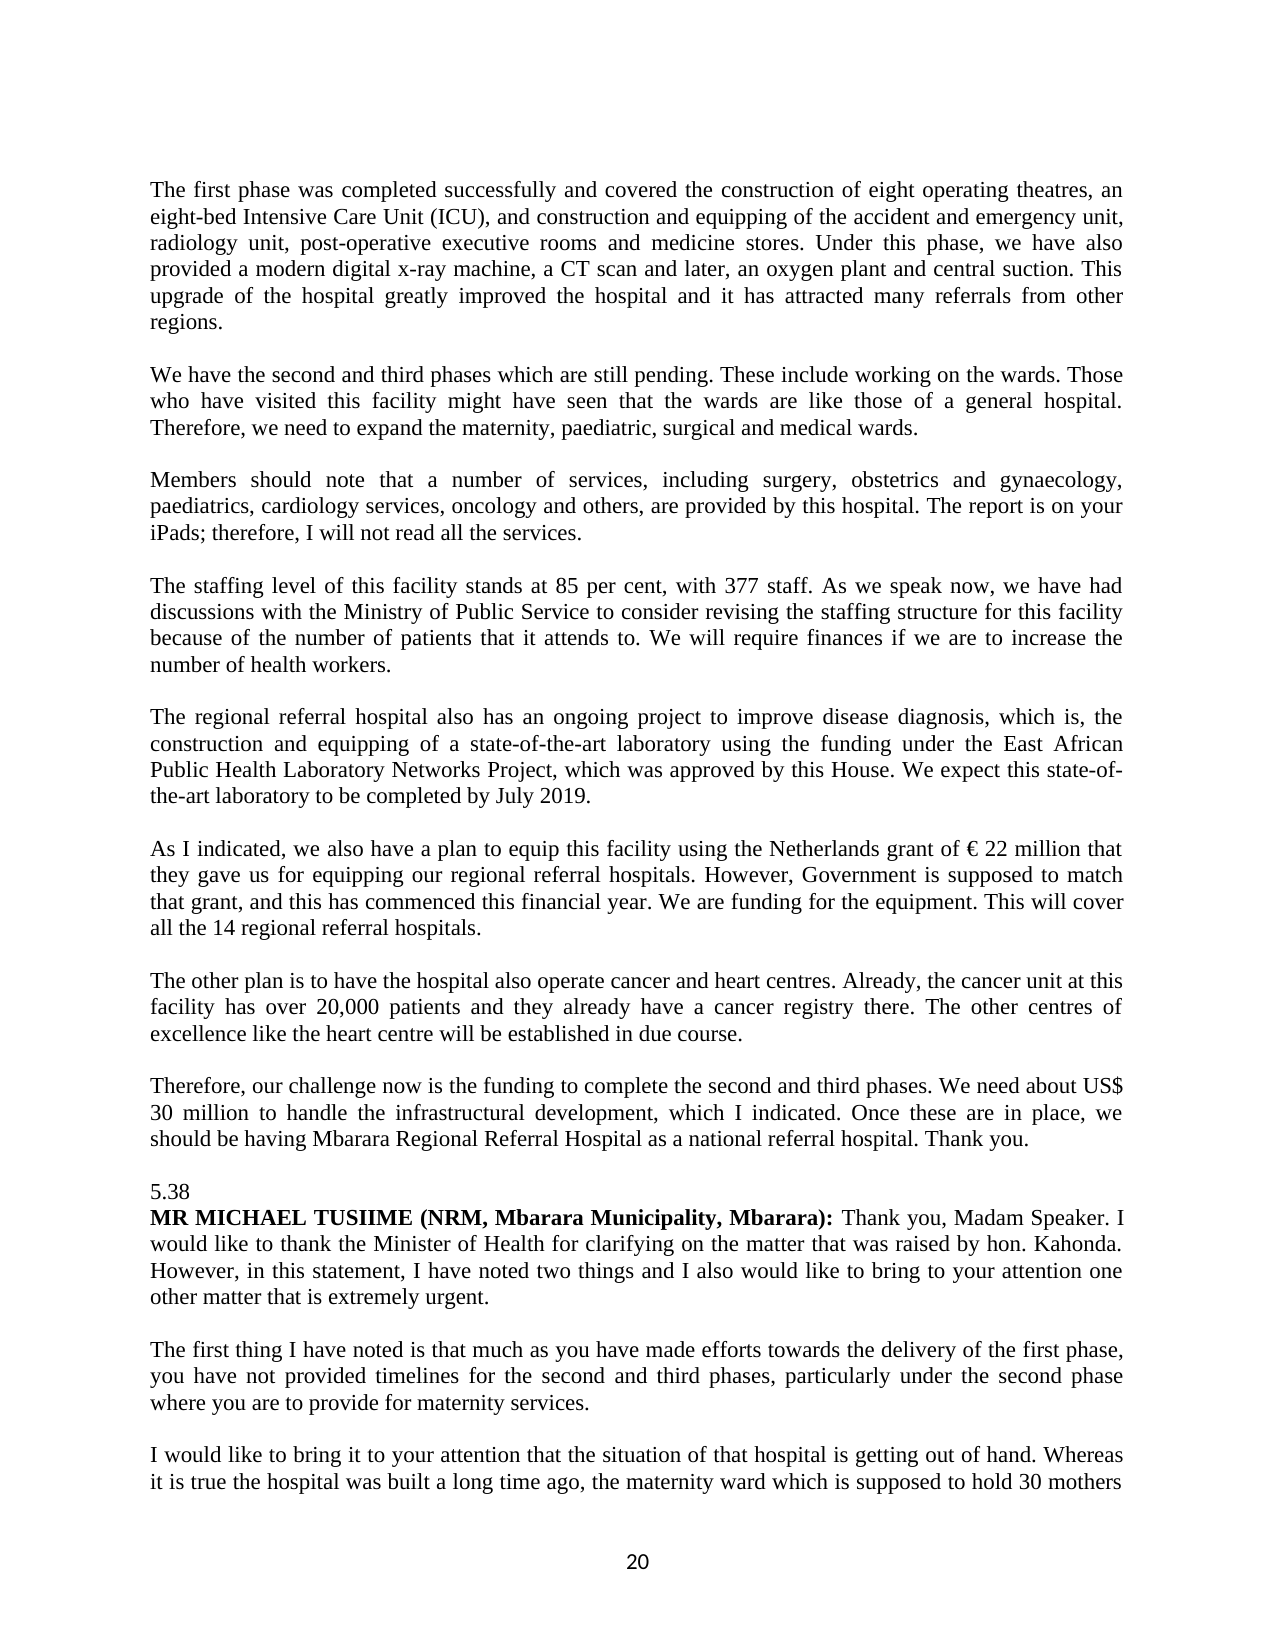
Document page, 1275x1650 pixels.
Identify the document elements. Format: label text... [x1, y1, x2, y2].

text The first phase was completed successfully and covered the construction of eight operating theatres, an eight-bed Intensive Care Unit (ICU), and construction and equipping of the accident and emergency unit, radiology unit, post-operative executive rooms and medicine stores. Under this phase, we have also provided a modern digital x-ray machine, a CT scan and later, an oxygen plant and central suction. This upgrade of the hospital greatly improved the hospital and it has attracted many referrals from other regions. [150, 176, 1125, 334]
text The regional referral hospital also has an ongoing project to improve disease diagnosis, which is, the construction and equipping of a state-of-the-art laboratory using the funding under the East African Public Health Laboratory Networks Project, which was approved by this House. We expect this state-of-the-art laboratory to be completed by July 2019. [150, 703, 1125, 809]
text We have the second and third phases which are still pending. These include working on the wards. Those who have visited this facility might have seen that the wards are like those of a general hospital. Therefore, we need to expand the maternity, paediatric, surgical and medical wards. [150, 361, 1125, 440]
text The first thing I have noted is that much as you have made efforts towards the delivery of the first phase, you have not provided timelines for the second and third phases, particularly under the second phase where you are to provide for maternity services. [150, 1336, 1125, 1415]
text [150, 1441, 1125, 1494]
text As I indicated, we also have a plan to equip this facility using the Netherlands grant of € 22 million that they gave us for equipping our regional referral hospitals. However, Government is supposed to match that grant, and this has commenced this financial year. We are funding for the equipment. This will cover all the 14 regional referral hospitals. [150, 835, 1125, 941]
text The staffing level of this facility stands at 85 per cent, with 377 staff. As we speak now, we have had discussions with the Ministry of Public Service to consider revising the staffing structure for this facility because of the number of patients that it attends to. We will require finances if we are to increase the number of health workers. [150, 572, 1125, 677]
text 5.38 [150, 1178, 1125, 1204]
text The other plan is to have the hospital also operate cancer and heart centres. Already, the cancer unit at this facility has over 20,000 patients and they already have a cancer registry there. The other centres of excellence like the heart centre will be established in due course. [150, 967, 1125, 1046]
text MR MICHAEL TUSIIME (NRM, Mbarara Municipality, Mbarara): Thank you, Madam Speaker. I would like to thank the Minister of Health for clarifying on the matter that was raised by hon. Kahonda. However, in this statement, I have noted two things and I also would like to bring to your attention one other matter that is extremely urgent. [150, 1204, 1125, 1309]
text Therefore, our challenge now is the funding to complete the second and third phases. We need about US$ 30 million to handle the infrastructural development, which I indicated. Once these are in place, we should be having Mbarara Regional Referral Hospital as a national referral hospital. Thank you. [150, 1072, 1125, 1151]
text Members should note that a number of services, including surgery, obstetrics and gynaecology, paediatrics, cardiology services, oncology and others, are provided by this hospital. The report is on your iPads; therefore, I will not read all the services. [150, 466, 1125, 545]
